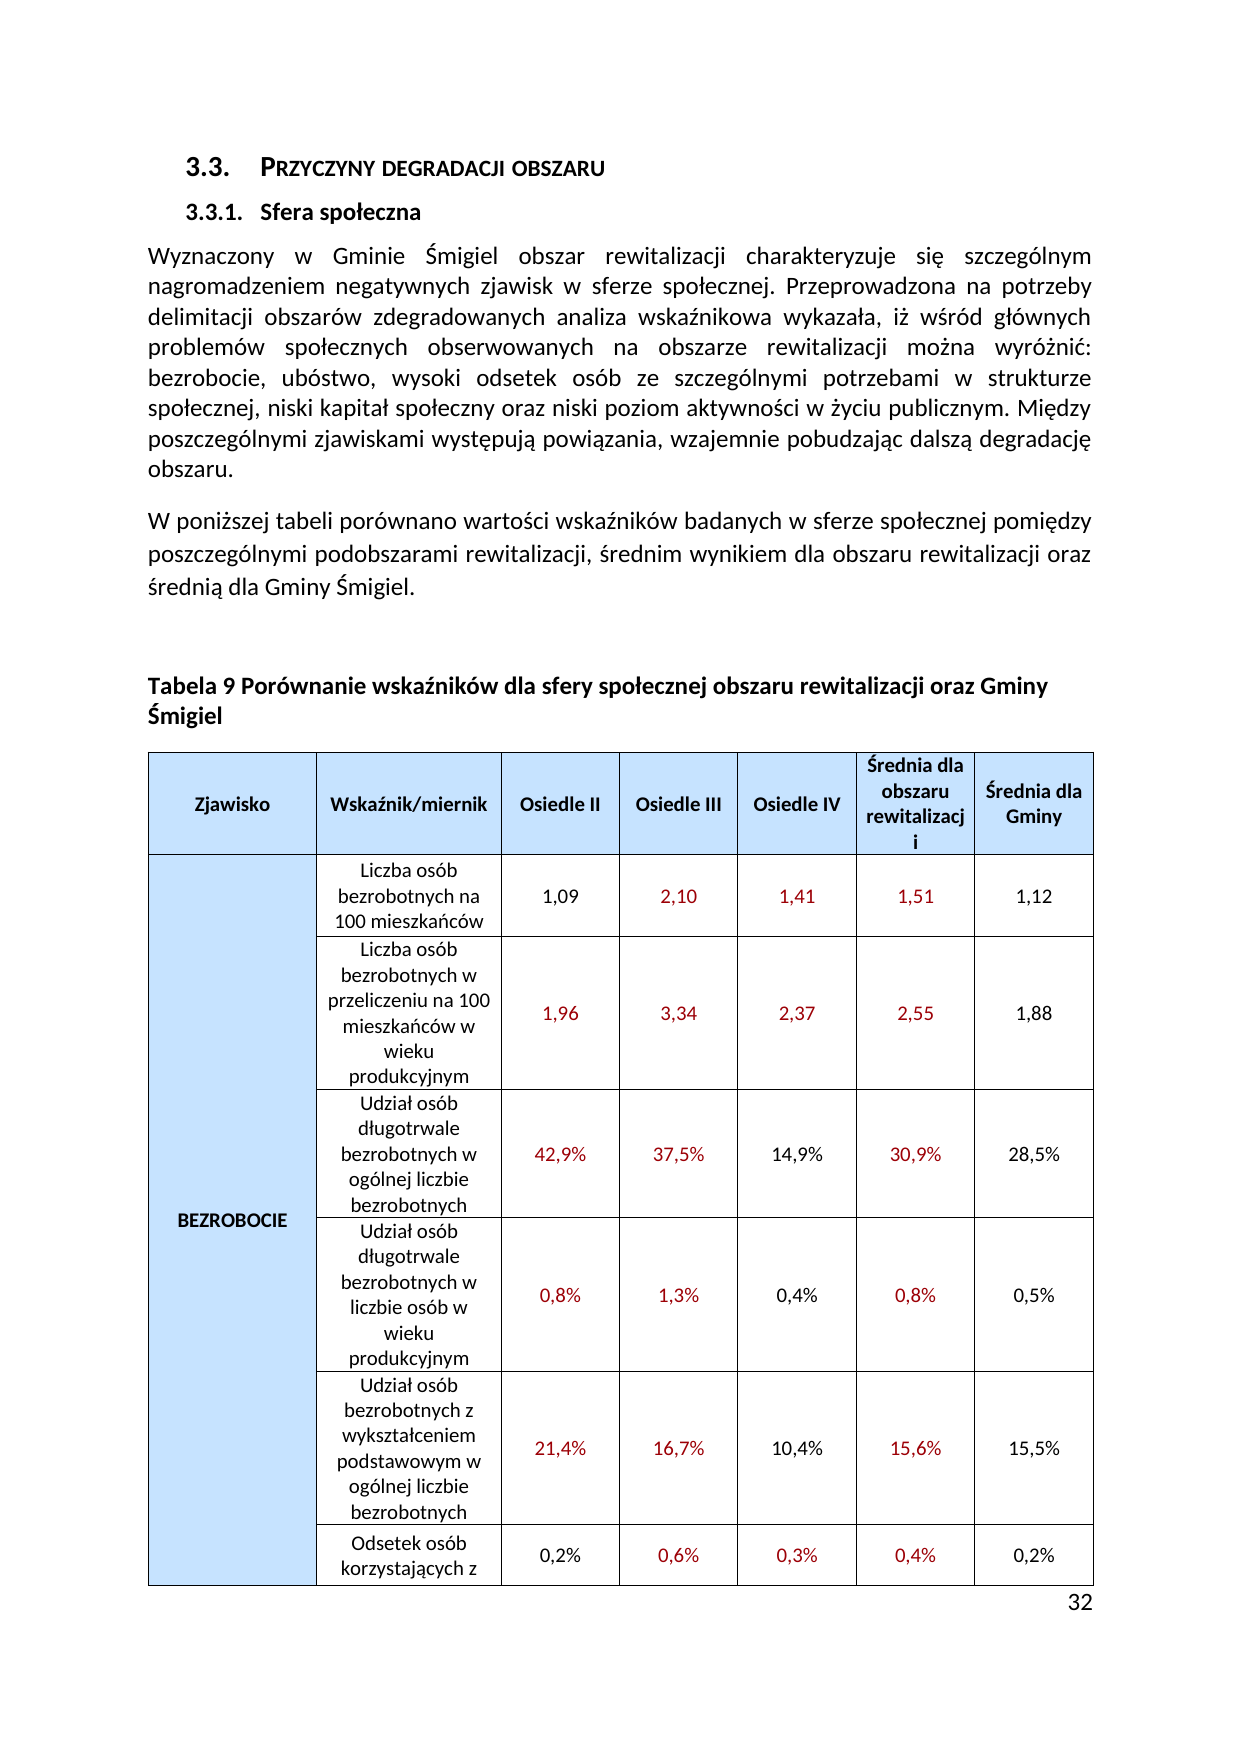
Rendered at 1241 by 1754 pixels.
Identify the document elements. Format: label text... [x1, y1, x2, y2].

table_cell Liczba osób bezrobotnych w przeliczeniu na 100 mieszkańców w wieku produkcyjnym [317, 937, 501, 1089]
table_header Wskaźnik/miernik [317, 753, 501, 854]
table_cell 0,8% [502, 1218, 619, 1371]
table_cell Udział osób bezrobotnych z wykształceniem podstawowym w ogólnej liczbie bezrobotnych [317, 1372, 501, 1524]
table_header Osiedle III [620, 753, 737, 854]
table_cell Liczba osób bezrobotnych na 100 mieszkańców [317, 855, 501, 936]
table_cell 1,88 [975, 937, 1093, 1089]
table_cell 37,5% [620, 1090, 737, 1217]
table_cell 42,9% [502, 1090, 619, 1217]
table_cell Udział osób długotrwale bezrobotnych w liczbie osób w wieku produkcyjnym [317, 1218, 501, 1371]
table_cell 0,2% [975, 1525, 1093, 1585]
table_cell 0,8% [857, 1218, 974, 1371]
table_cell BEZROBOCIE [149, 855, 316, 1585]
table_cell 1,41 [738, 855, 856, 936]
table_cell 2,37 [738, 937, 856, 1089]
table_cell 2,10 [620, 855, 737, 936]
table_cell 10,4% [738, 1372, 856, 1524]
table_cell 0,4% [857, 1525, 974, 1585]
table_cell 16,7% [620, 1372, 737, 1524]
table_cell 15,5% [975, 1372, 1093, 1524]
table_cell 3,34 [620, 937, 737, 1089]
table_cell 1,51 [857, 855, 974, 936]
table_cell 15,6% [857, 1372, 974, 1524]
table_cell 1,3% [620, 1218, 737, 1371]
table_cell 1,12 [975, 855, 1093, 936]
table_header Osiedle IV [738, 753, 856, 854]
table_cell 28,5% [975, 1090, 1093, 1217]
table_cell 0,4% [738, 1218, 856, 1371]
text W poniższej tabeli porównano wartości wskaźników badanych w sferze społecznej pomiędzy poszczególnymi podobszarami rewitalizacji, średnim wynikiem dla obszaru rewitalizacji oraz średnią dla Gminy Śmigiel. [148, 505, 1093, 601]
table_cell 1,96 [502, 937, 619, 1089]
table_cell Udział osób długotrwale bezrobotnych w ogólnej liczbie bezrobotnych [317, 1090, 501, 1217]
table_cell 2,55 [857, 937, 974, 1089]
table_header Zjawisko [149, 753, 316, 854]
table_cell 14,9% [738, 1090, 856, 1217]
table_header Średnia dla Gminy [975, 753, 1093, 854]
text Tabela 9 Porównanie wskaźników dla sfery społecznej obszaru rewitalizacji oraz Gminy Śmigiel [148, 670, 1093, 731]
table_header Osiedle II [502, 753, 619, 854]
text Wyznaczony w Gminie Śmigiel obszar rewitalizacji charakteryzuje się szczególnym nagromadzeniem negatywnych zjawisk w sferze społecznej. Przeprowadzona na potrzeby delimitacji obszarów zdegradowanych analiza wskaźnikowa wykazała, iż wśród głównych problemów społecznych obserwowanych na obszarze rewitalizacji można wyróżnić: bezrobocie, ubóstwo, wysoki odsetek osób ze szczególnymi potrzebami w strukturze społecznej, niski kapitał społeczny oraz niski poziom aktywności w życiu publicznym. Między poszczególnymi zjawiskami występują powiązania, wzajemnie pobudzając dalszą degradację obszaru. [148, 240, 1093, 484]
table_cell 0,2% [502, 1525, 619, 1585]
subtitle Przyczyny degradacji obszaru [185, 148, 1093, 183]
table_cell 30,9% [857, 1090, 974, 1217]
table_cell 0,6% [620, 1525, 737, 1585]
table_header Średnia dla obszaru rewitalizacji [857, 753, 974, 854]
table_cell 21,4% [502, 1372, 619, 1524]
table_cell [317, 1525, 501, 1585]
subtitle Sfera społeczna [185, 196, 1093, 227]
table_cell 0,5% [975, 1218, 1093, 1371]
table_cell 0,3% [738, 1525, 856, 1585]
table_cell 1,09 [502, 855, 619, 936]
